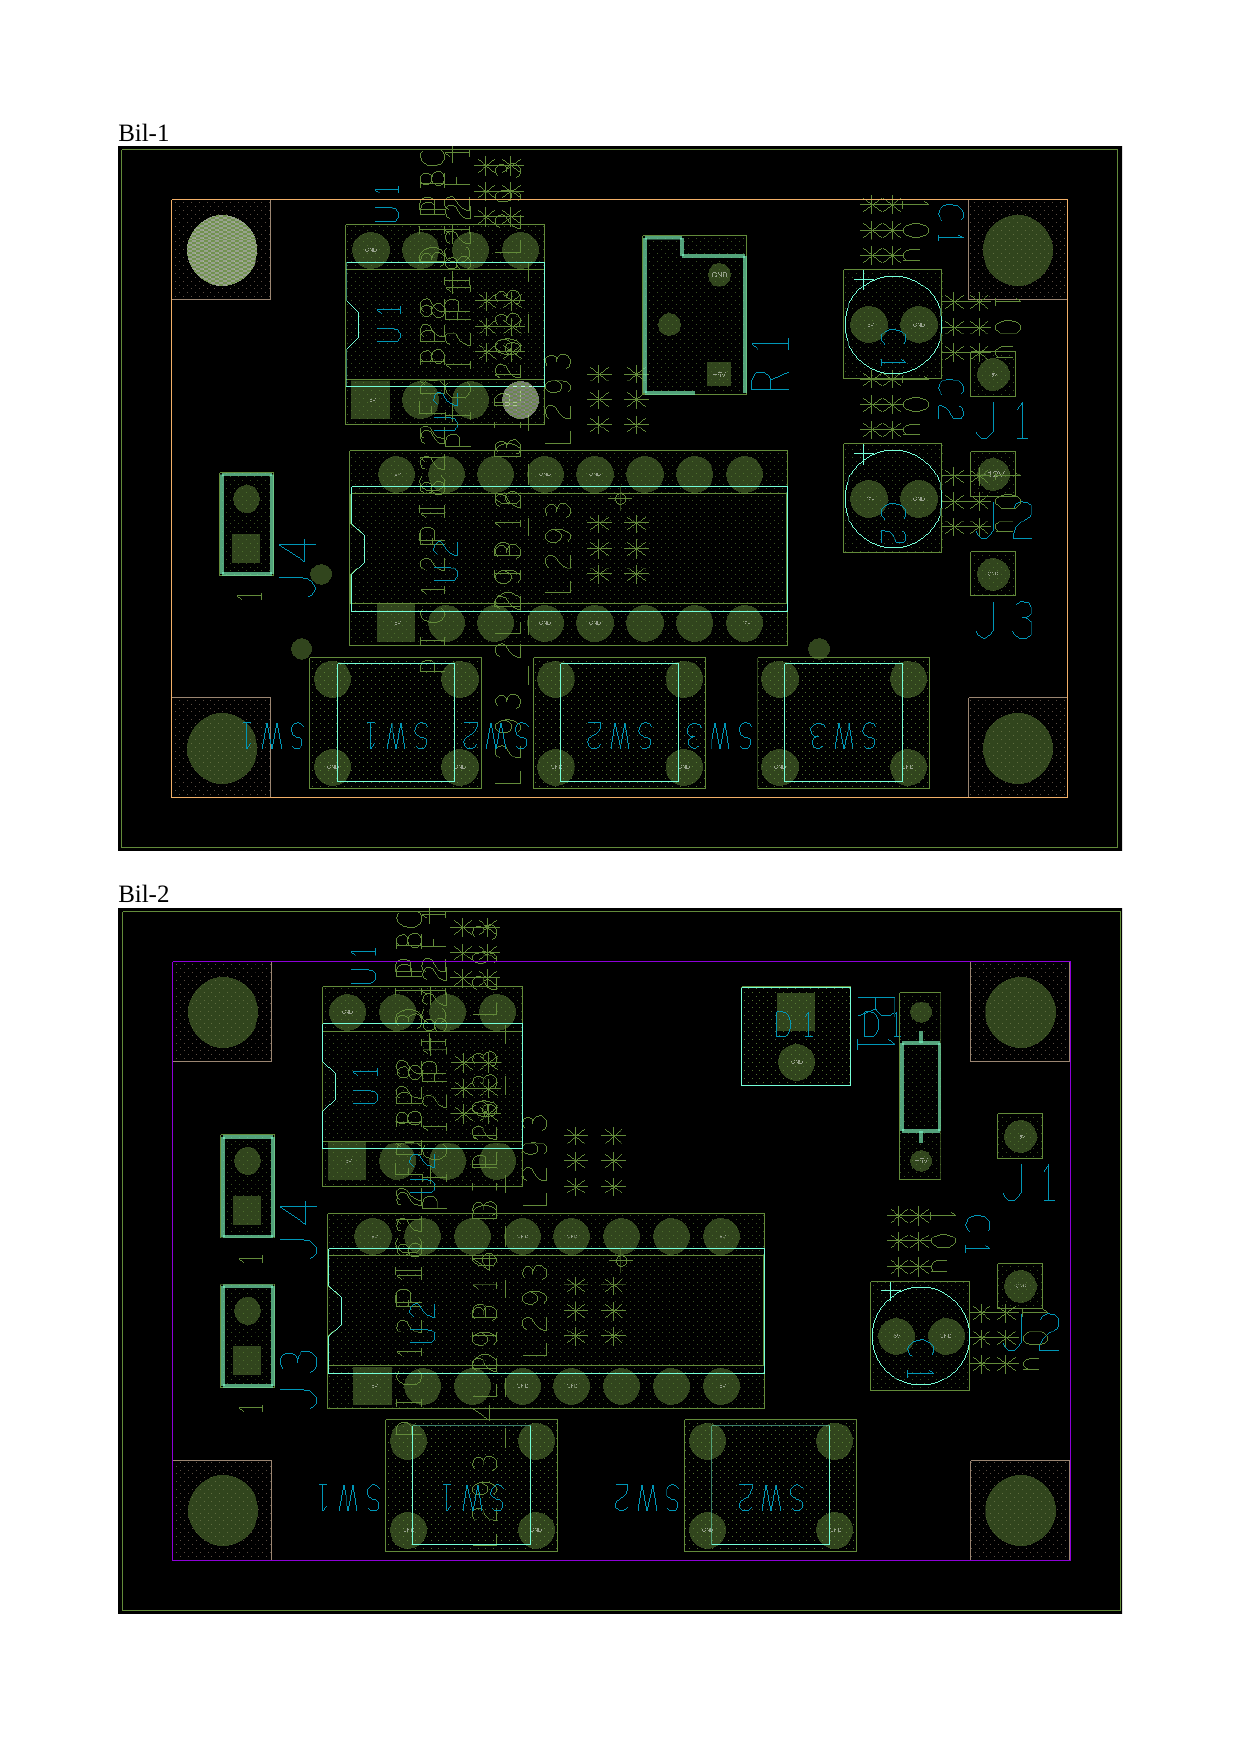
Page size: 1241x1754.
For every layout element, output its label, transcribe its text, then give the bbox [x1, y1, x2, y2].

text Bil-1 [118, 118, 1122, 146]
picture [118, 146, 1123, 851]
picture [118, 908, 1123, 1614]
text Bil-2 [118, 879, 1122, 908]
